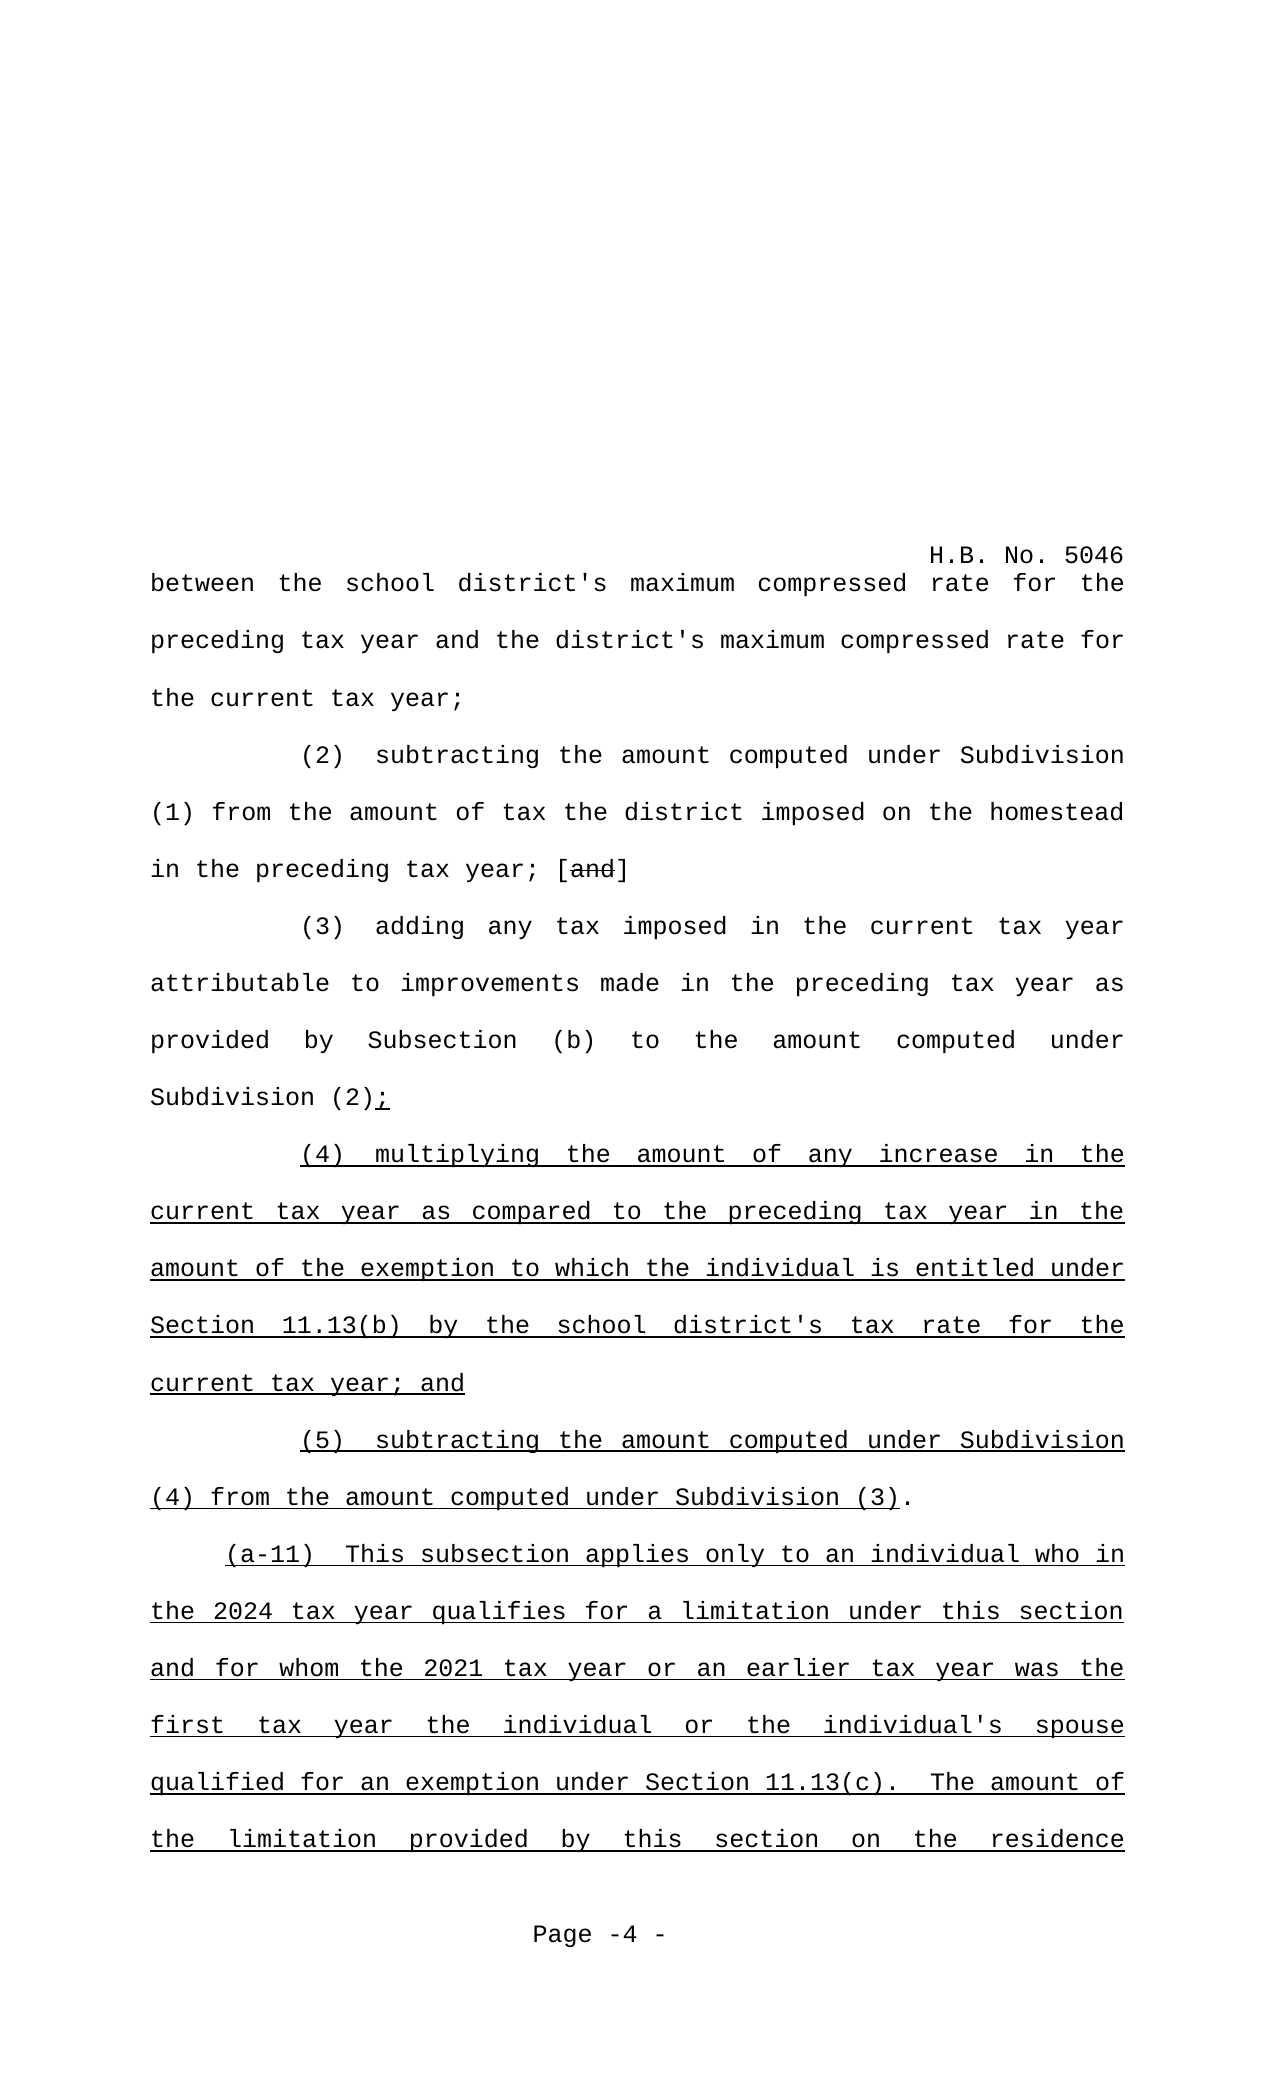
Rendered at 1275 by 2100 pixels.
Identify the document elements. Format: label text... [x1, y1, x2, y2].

text (4) multiplying the amount of any increase in the current tax year as compared to the preceding tax year in the amount of the exemption to which the individual is entitled under Section 11.13(b) by the school district's tax rate for the current tax year; and [150, 1142, 1125, 1222]
text (5) subtracting the amount computed under Subdivision (4) from the amount computed under Subdivision (3). [150, 1427, 1125, 1513]
text (4) multiplying the amount of any increase in the current tax year as compared to the preceding tax year in the amount of the exemption to which the individual is entitled under Section 11.13(b) by the school district's tax rate for the current tax year; and [150, 1338, 1125, 1398]
text (2) subtracting the amount computed under Subdivision (1) from the amount of tax the district imposed on the homestead in the preceding tax year; [and] [150, 742, 1125, 885]
text (4) multiplying the amount of any increase in the current tax year as compared to the preceding tax year in the amount of the exemption to which the individual is entitled under Section 11.13(b) by the school district's tax rate for the current tax year; and [150, 1281, 1125, 1336]
text (3) adding any tax imposed in the current tax year attributable to improvements made in the preceding tax year as provided by Subsection (b) to the amount computed under Subdivision (2); [150, 913, 1125, 1113]
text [150, 571, 1125, 713]
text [150, 1795, 1125, 1850]
text (4) multiplying the amount of any increase in the current tax year as compared to the preceding tax year in the amount of the exemption to which the individual is entitled under Section 11.13(b) by the school district's tax rate for the current tax year; and [150, 1224, 1125, 1279]
